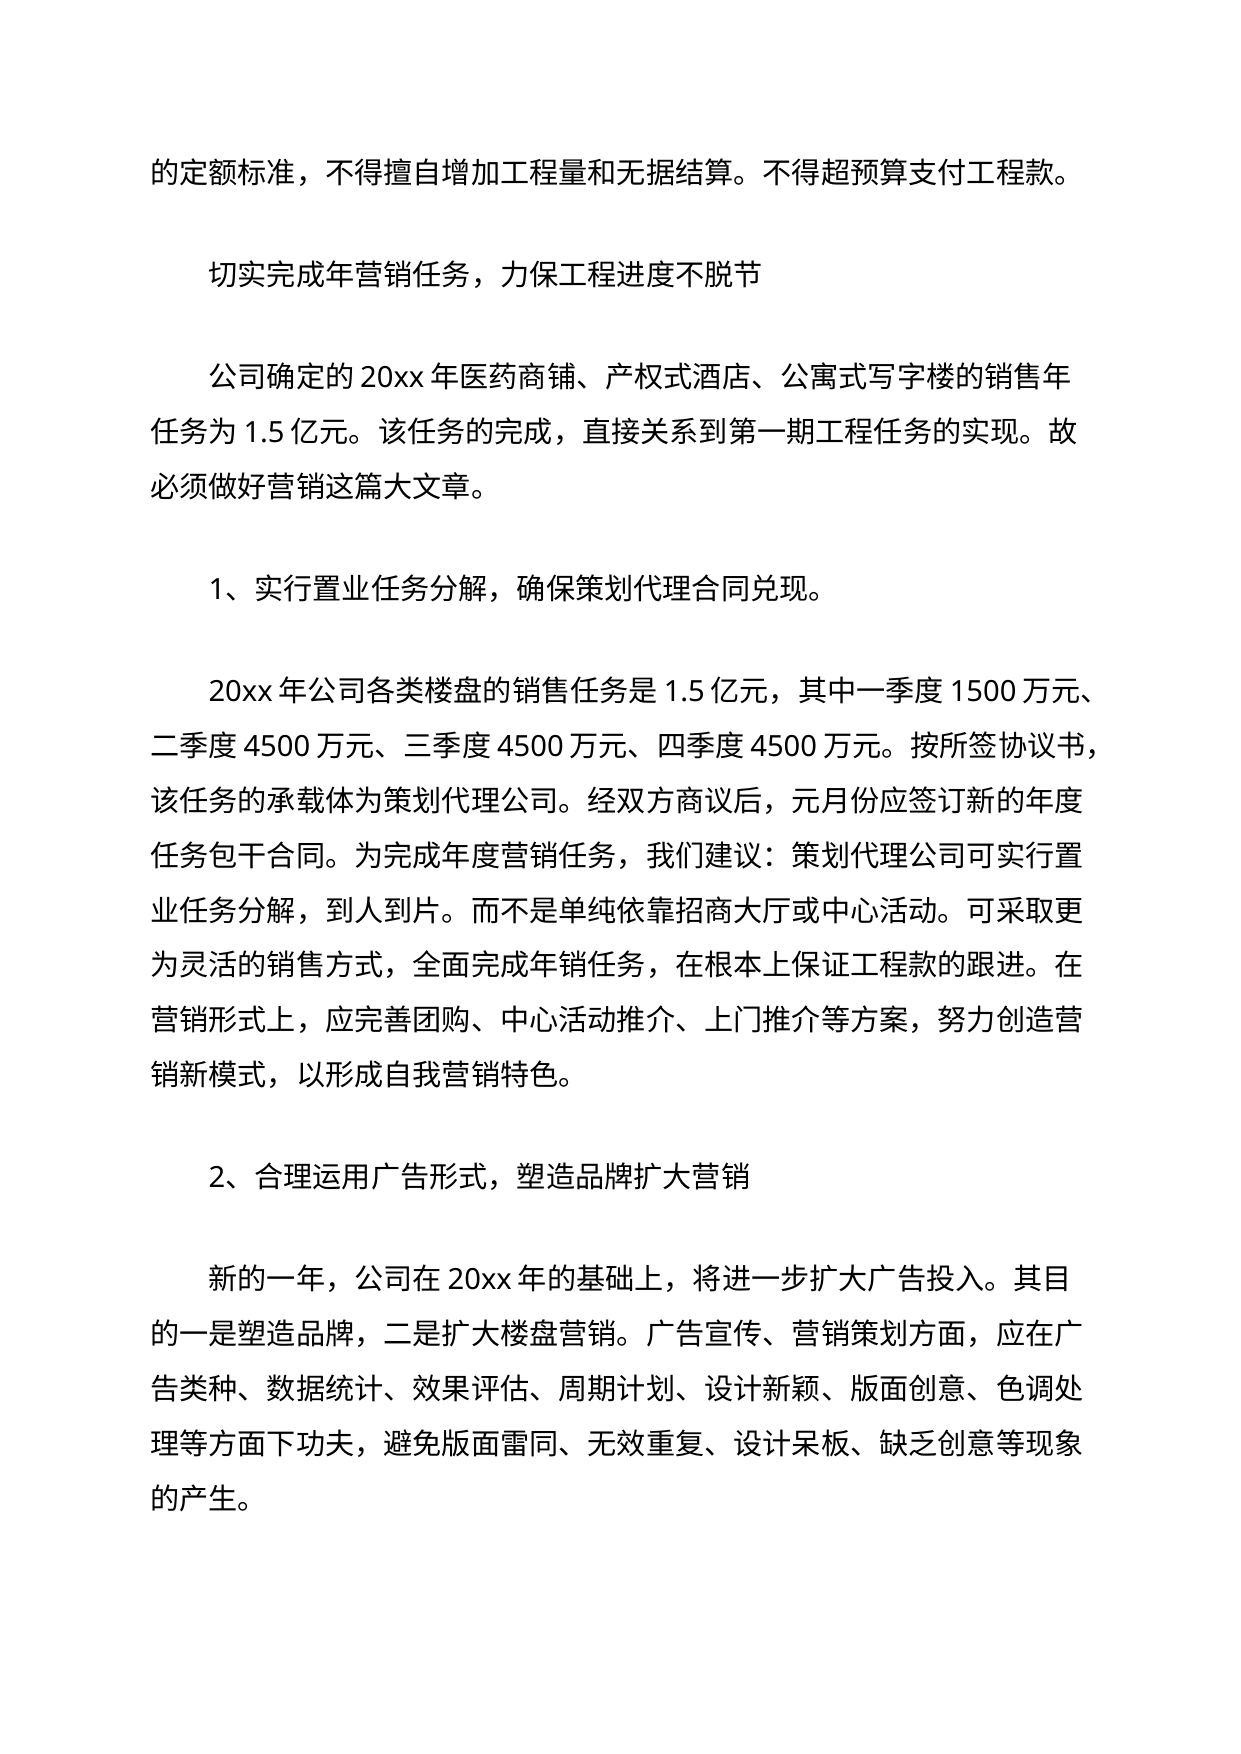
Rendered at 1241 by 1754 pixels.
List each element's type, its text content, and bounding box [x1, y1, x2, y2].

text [150, 150, 1090, 192]
text 20xx年公司各类楼盘的销售任务是1.5亿元，其中一季度1500万元、二季度4500万元、三季度4500万元、四季度4500万元。按所签协议书，该任务的承载体为策划代理公司。经双方商议后，元月份应签订新的年度任务包干合同。为完成年度营销任务，我们建议：策划代理公司可实行置业任务分解，到人到片。而不是单纯依靠招商大厅或中心活动。可采取更为灵活的销售方式，全面完成年销任务，在根本上保证工程款的跟进。在营销形式上，应完善团购、中心活动推介、上门推介等方案，努力创造营销新模式，以形成自我营销特色。 [150, 667, 1090, 1094]
text 公司确定的20xx年医药商铺、产权式酒店、公寓式写字楼的销售年任务为1.5亿元。该任务的完成，直接关系到第一期工程任务的实现。故必须做好营销这篇大文章。 [150, 353, 1090, 506]
text 新的一年，公司在20xx年的基础上，将进一步扩大广告投入。其目的一是塑造品牌，二是扩大楼盘营销。广告宣传、营销策划方面，应在广告类种、数据统计、效果评估、周期计划、设计新颖、版面创意、色调处理等方面下功夫，避免版面雷同、无效重复、设计呆板、缺乏创意等现象的产生。 [150, 1256, 1090, 1517]
text 切实完成年营销任务，力保工程进度不脱节 [150, 252, 1090, 294]
text 1、实行置业任务分解，确保策划代理合同兑现。 [150, 565, 1090, 608]
text 2、合理运用广告形式，塑造品牌扩大营销 [150, 1153, 1090, 1196]
